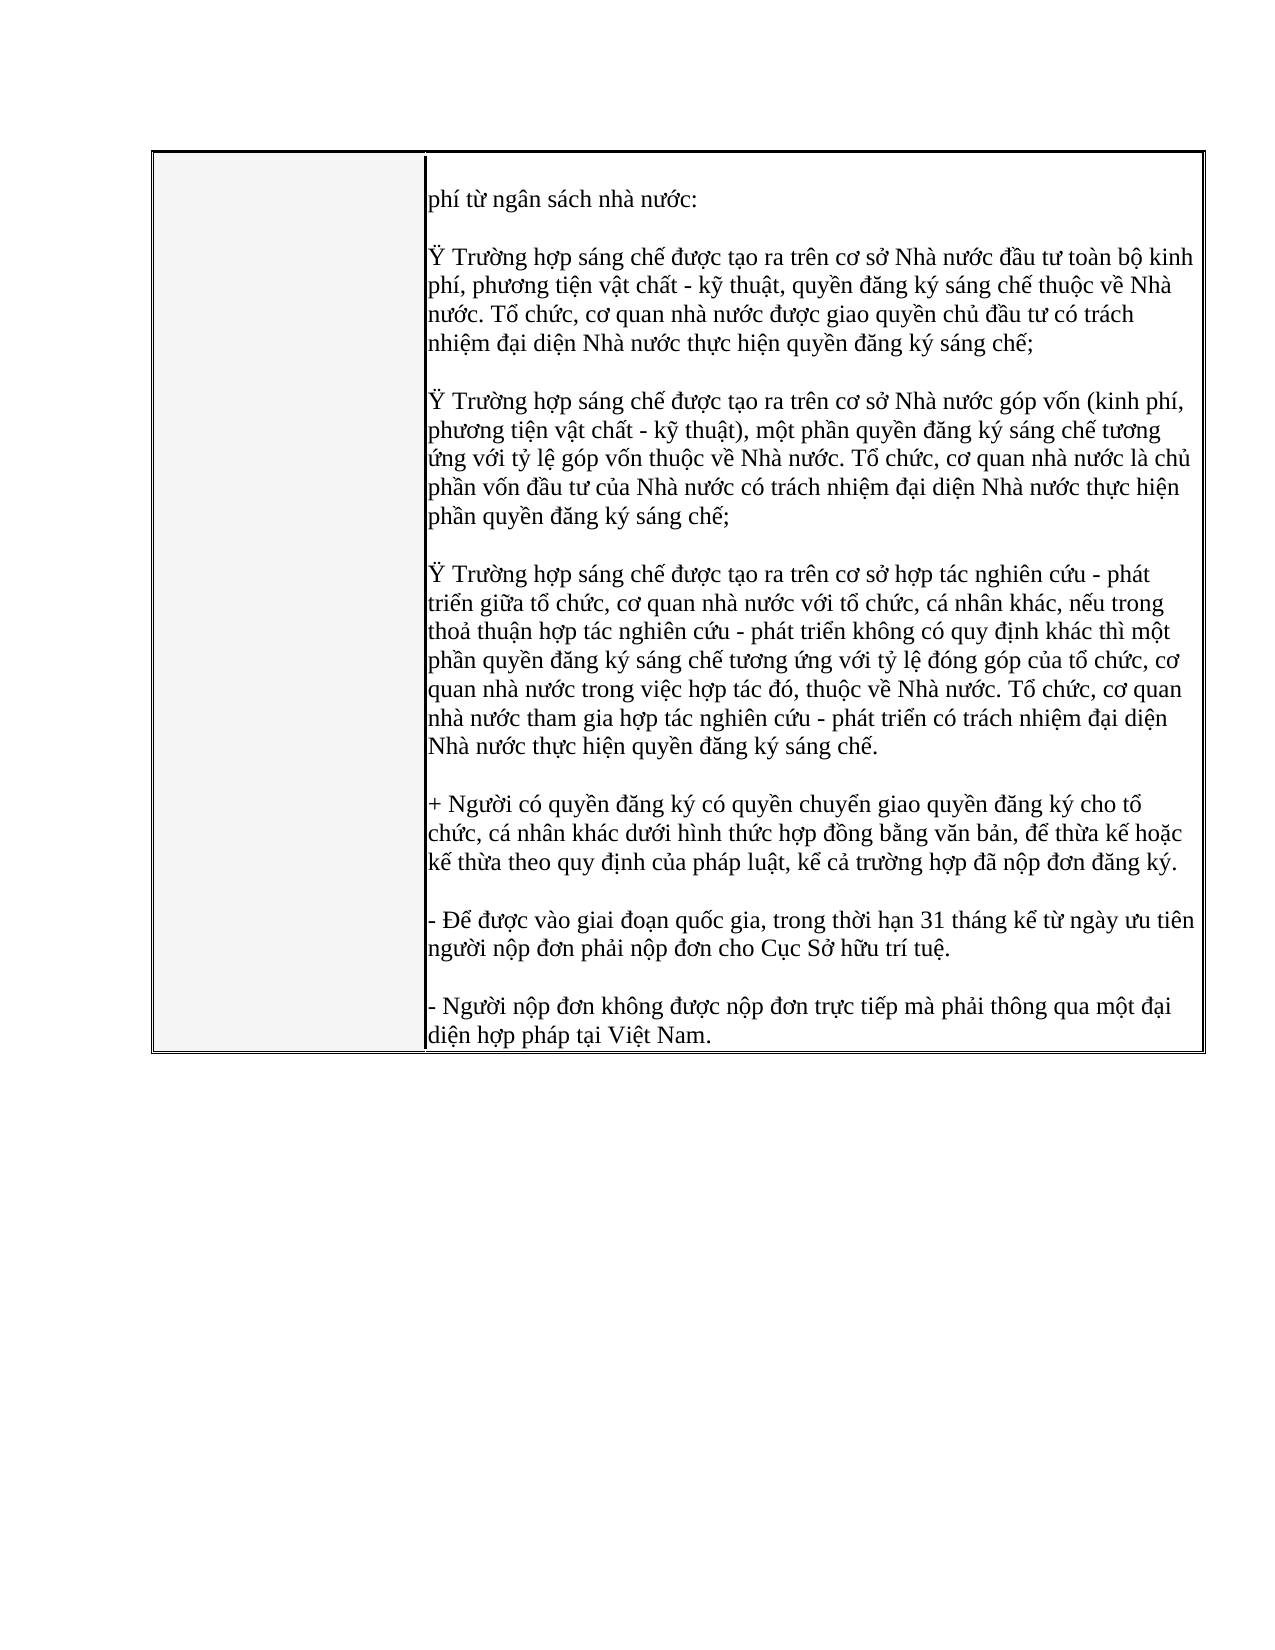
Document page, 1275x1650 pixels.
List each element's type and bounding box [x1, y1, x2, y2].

table_cell [425, 153, 1202, 1051]
table_cell [154, 153, 425, 1051]
